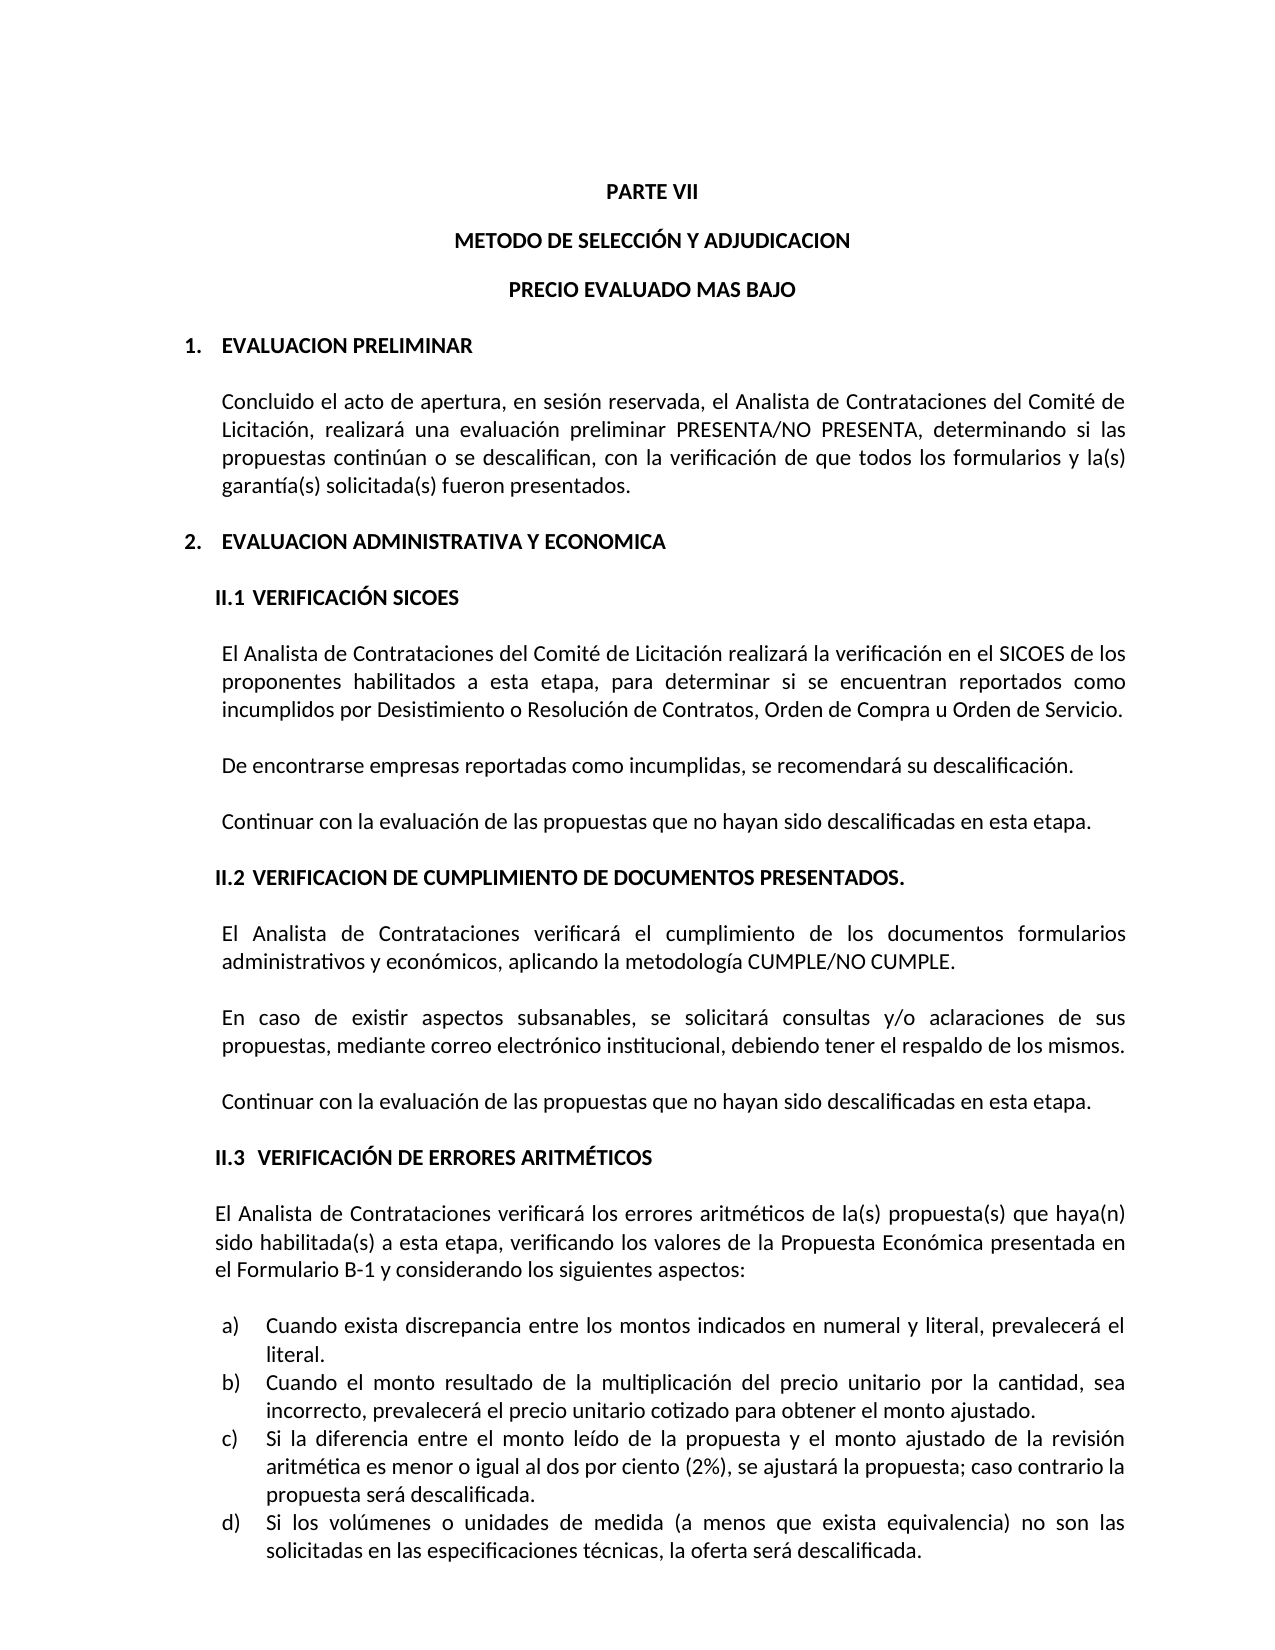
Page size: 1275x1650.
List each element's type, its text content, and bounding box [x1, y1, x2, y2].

text PARTE VII [177, 177, 1127, 205]
text Concluido el acto de apertura, en sesión reservada, el Analista de Contrataciones del Comité de Licitación, realizará una evaluación preliminar PRESENTA/NO PRESENTA, determinando si las propuestas continúan o se descalifican, con la verificación de que todos los formularios y la(s) garantía(s) solicitada(s) fueron presentados. [222, 387, 1127, 499]
text PRECIO EVALUADO MAS BAJO [177, 275, 1127, 303]
text El Analista de Contrataciones verificará el cumplimiento de los documentos formularios administrativos y económicos, aplicando la metodología CUMPLE/NO CUMPLE. [222, 919, 1127, 975]
text Continuar con la evaluación de las propuestas que no hayan sido descalificadas en esta etapa. [222, 1087, 1127, 1116]
list VERIFICACIÓN SICOES [215, 583, 1127, 611]
list Si los volúmenes o unidades de medida (a menos que exista equivalencia) no son las solicitadas en las especificaciones técnicas, la oferta será descalificada. [222, 1508, 1127, 1564]
list EVALUACION PRELIMINAR [184, 331, 1127, 359]
list Cuando el monto resultado de la multiplicación del precio unitario por la cantidad, sea incorrecto, prevalecerá el precio unitario cotizado para obtener el monto ajustado. [222, 1368, 1127, 1424]
text El Analista de Contrataciones del Comité de Licitación realizará la verificación en el SICOES de los proponentes habilitados a esta etapa, para determinar si se encuentran reportados como incumplidos por Desistimiento o Resolución de Contratos, Orden de Compra u Orden de Servicio. [222, 639, 1127, 723]
list Si la diferencia entre el monto leído de la propuesta y el monto ajustado de la revisión aritmética es menor o igual al dos por ciento (2%), se ajustará la propuesta; caso contrario la propuesta será descalificada. [222, 1424, 1127, 1508]
list EVALUACION ADMINISTRATIVA Y ECONOMICA [184, 527, 1127, 555]
text El Analista de Contrataciones verificará los errores aritméticos de la(s) propuesta(s) que haya(n) sido habilitada(s) a esta etapa, verificando los valores de la Propuesta Económica presentada en el Formulario B-1 y considerando los siguientes aspectos: [215, 1199, 1127, 1284]
text De encontrarse empresas reportadas como incumplidas, se recomendará su descalificación. [222, 751, 1127, 779]
list Cuando exista discrepancia entre los montos indicados en numeral y literal, prevalecerá el literal. [222, 1312, 1127, 1368]
text Continuar con la evaluación de las propuestas que no hayan sido descalificadas en esta etapa. [222, 807, 1127, 835]
text METODO DE SELECCIÓN Y ADJUDICACION [177, 226, 1127, 254]
list VERIFICACIÓN DE ERRORES ARITMÉTICOS [215, 1143, 1127, 1172]
list VERIFICACION DE CUMPLIMIENTO DE DOCUMENTOS PRESENTADOS. [215, 863, 1127, 891]
text En caso de existir aspectos subsanables, se solicitará consultas y/o aclaraciones de sus propuestas, mediante correo electrónico institucional, debiendo tener el respaldo de los mismos. [222, 1003, 1127, 1059]
